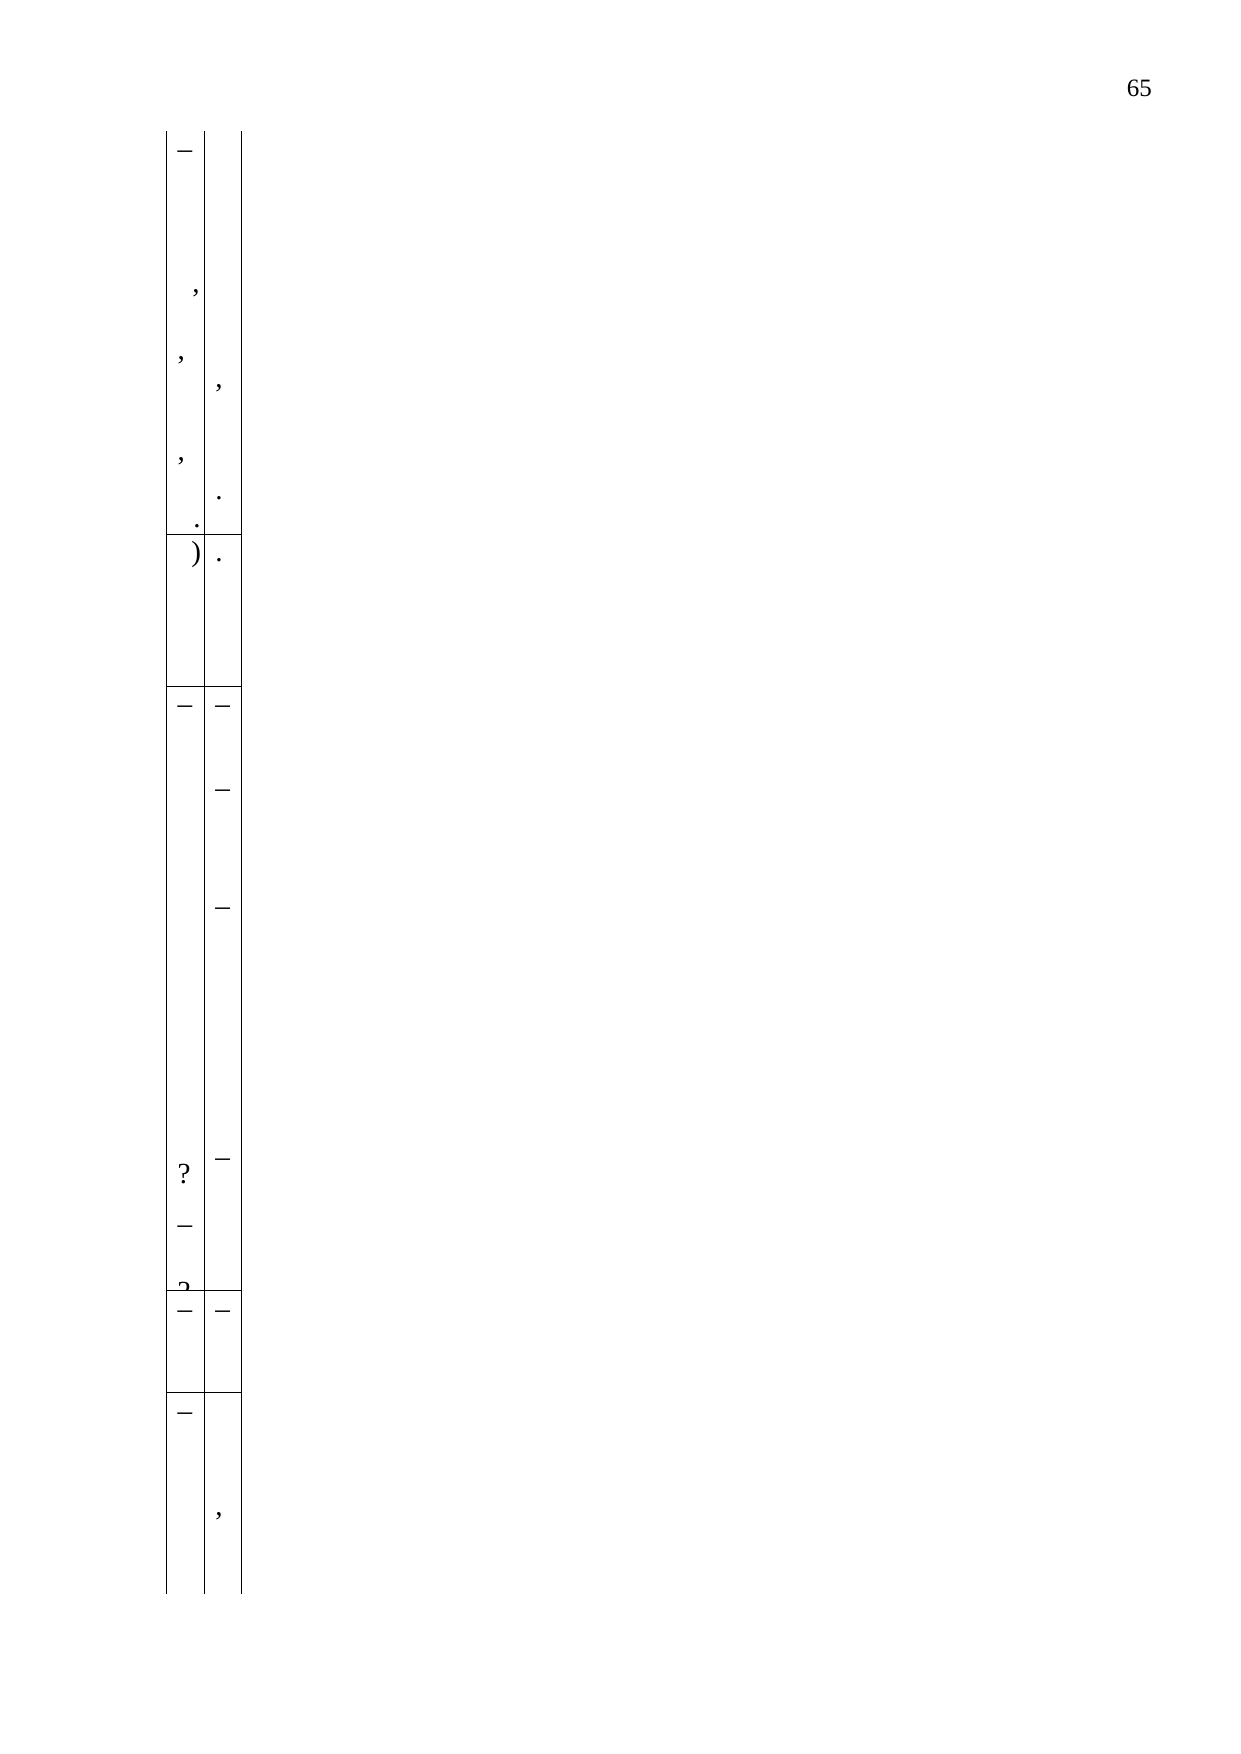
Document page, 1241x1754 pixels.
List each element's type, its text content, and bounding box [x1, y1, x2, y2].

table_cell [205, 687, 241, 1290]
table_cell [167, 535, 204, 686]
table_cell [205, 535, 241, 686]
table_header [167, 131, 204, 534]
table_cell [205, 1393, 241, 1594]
text 65 [1127, 73, 1198, 102]
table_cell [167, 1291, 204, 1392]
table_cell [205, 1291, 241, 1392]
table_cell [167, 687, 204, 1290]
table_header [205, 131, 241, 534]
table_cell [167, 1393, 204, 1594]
